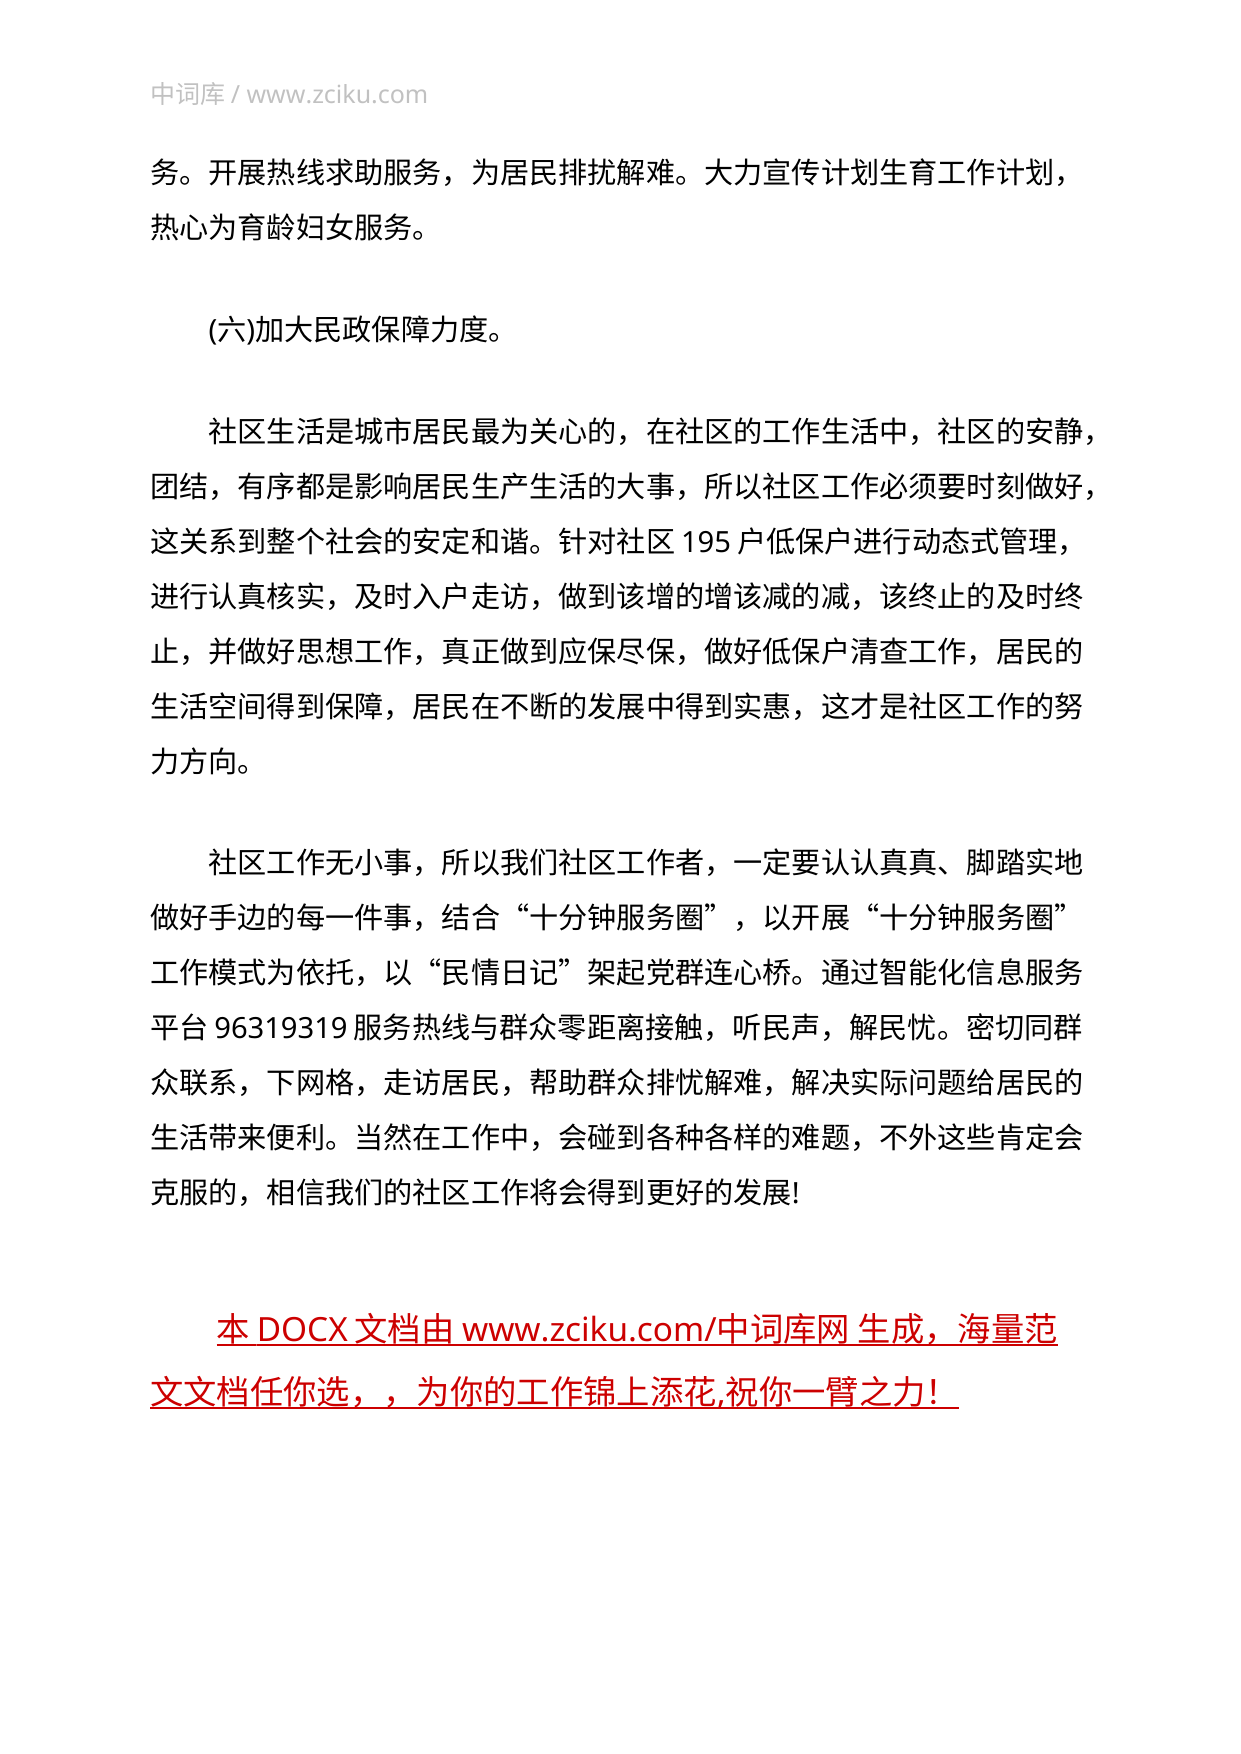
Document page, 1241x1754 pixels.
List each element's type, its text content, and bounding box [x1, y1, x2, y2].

text (六)加大民政保障力度。 [150, 307, 1090, 349]
text 本DOCX文档由 www.zciku.com/中词库网 生成，海量范文文档任你选，，为你的工作锦上添花,祝你一臂之力！ [150, 1303, 1090, 1414]
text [150, 150, 1090, 247]
text 社区工作无小事，所以我们社区工作者，一定要认认真真、脚踏实地做好手边的每一件事，结合“十分钟服务圈”，以开展“十分钟服务圈”工作模式为依托，以“民情日记”架起党群连心桥。通过智能化信息服务平台96319319服务热线与群众零距离接触，听民声，解民忧。密切同群众联系，下网格，走访居民，帮助群众排忧解难，解决实际问题给居民的生活带来便利。当然在工作中，会碰到各种各样的难题，不外这些肯定会克服的，相信我们的社区工作将会得到更好的发展! [150, 840, 1090, 1212]
text 社区生活是城市居民最为关心的，在社区的工作生活中，社区的安静，团结，有序都是影响居民生产生活的大事，所以社区工作必须要时刻做好，这关系到整个社会的安定和谐。针对社区195户低保户进行动态式管理，进行认真核实，及时入户走访，做到该增的增该减的减，该终止的及时终止，并做好思想工作，真正做到应保尽保，做好低保户清查工作，居民的生活空间得到保障，居民在不断的发展中得到实惠，这才是社区工作的努力方向。 [150, 409, 1090, 780]
